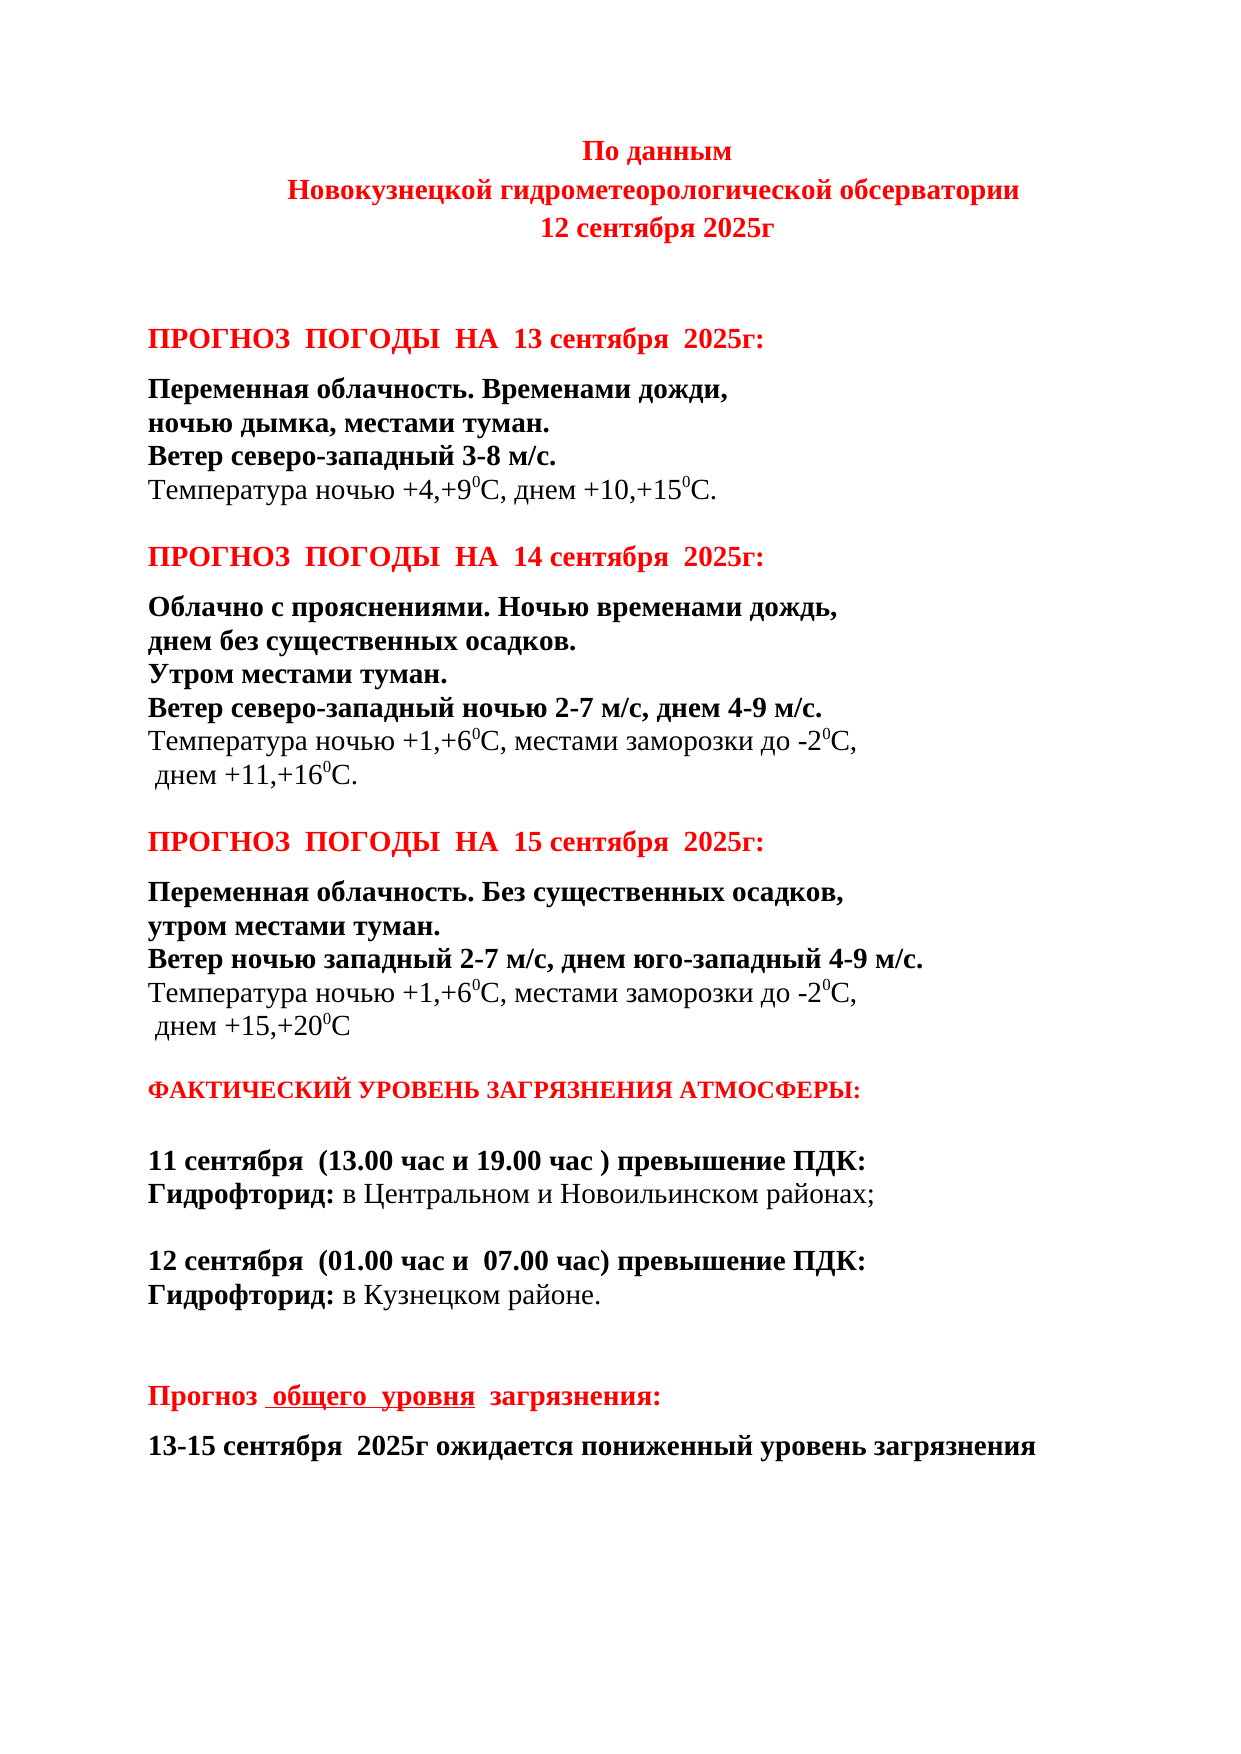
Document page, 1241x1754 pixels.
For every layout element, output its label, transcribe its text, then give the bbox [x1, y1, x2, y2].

text Гидрофторид: в Центральном и Новоильинском районах; [148, 1176, 1167, 1210]
subtitle ПРОГНОЗ ПОГОДЫ НА 14 сентября 2025г: [148, 539, 1167, 572]
text Температура ночью +1,+60С, местами заморозки до -20С, [148, 723, 1167, 757]
subtitle ПРОГНОЗ ПОГОДЫ НА 15 сентября 2025г: [148, 824, 1167, 858]
text днем +11,+160С. [148, 757, 1167, 791]
subtitle ПРОГНОЗ ПОГОДЫ НА 13 сентября 2025г: [148, 321, 1167, 354]
text Температура ночью +4,+90С, днем +10,+150С. [148, 472, 1167, 505]
text 12 сентября (01.00 час и 07.00 час) превышение ПДК: [148, 1243, 1167, 1277]
text По данным [148, 133, 1167, 167]
subtitle Переменная облачность. Без существенных осадков, [148, 874, 1167, 908]
subtitle ФАКТИЧЕСКИЙ УРОВЕНЬ ЗАГРЯЗНЕНИЯ АТМОСФЕРЫ: [148, 1076, 1167, 1104]
text Прогноз общего уровня загрязнения: [148, 1378, 1167, 1411]
text Гидрофторид: в Кузнецком районе. [148, 1277, 1167, 1311]
subtitle Ветер северо-западный 3-8 м/с. [148, 438, 1167, 472]
text Температура ночью +1,+60С, местами заморозки до -20С, [148, 975, 1167, 1008]
text днем +15,+200С [148, 1008, 1167, 1042]
text 12 сентября 2025г [148, 210, 1167, 244]
subtitle Переменная облачность. Временами дожди, [148, 371, 1167, 405]
subtitle Ветер северо-западный ночью 2-7 м/с, днем 4-9 м/с. [148, 690, 1167, 723]
text 11 сентября (13.00 час и 19.00 час ) превышение ПДК: [148, 1143, 1167, 1176]
subtitle утром местами туман. [148, 908, 1167, 941]
subtitle Облачно с прояснениями. Ночью временами дождь, [148, 589, 1167, 623]
text 13-15 сентября 2025г ожидается пониженный уровень загрязнения [148, 1428, 1167, 1462]
text Новокузнецкой гидрометеорологической обсерватории [148, 172, 1167, 205]
subtitle Ветер ночью западный 2-7 м/с, днем юго-западный 4-9 м/с. [148, 941, 1167, 975]
subtitle днем без существенных осадков. [148, 623, 1167, 656]
subtitle ночью дымка, местами туман. [148, 405, 1167, 438]
subtitle Утром местами туман. [148, 656, 1167, 690]
